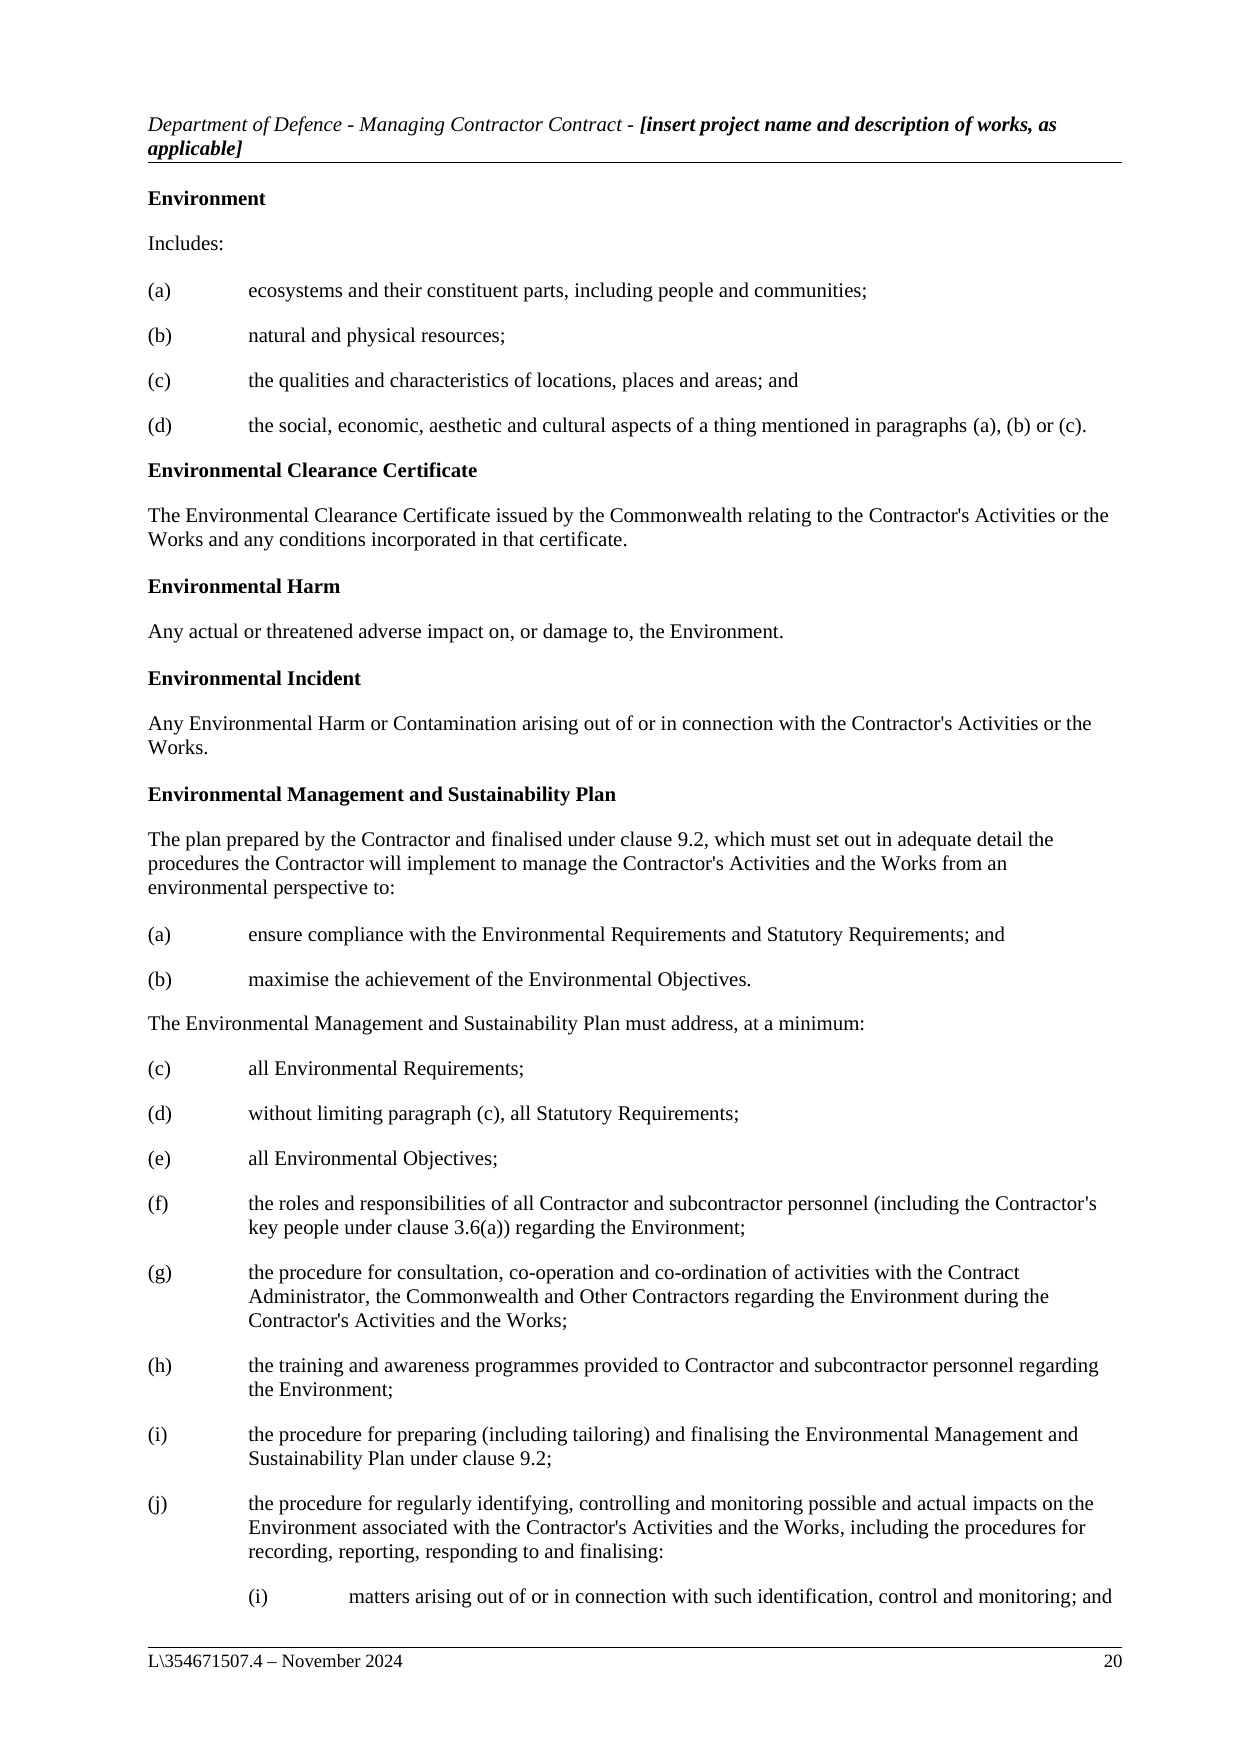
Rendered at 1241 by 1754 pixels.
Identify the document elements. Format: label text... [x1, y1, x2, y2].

text Environmental Management and Sustainability Plan [148, 782, 1122, 806]
text The Environmental Management and Sustainability Plan must address, at a minimum: [148, 1011, 1122, 1035]
list Any Environmental Harm or Contamination arising out of or in connection with the Contractor's Activities or the Works. [148, 711, 1122, 759]
text Environmental Incident [148, 666, 1122, 690]
list Includes: [148, 231, 1122, 255]
list ensure compliance with the Environmental Requirements and Statutory Requirements; and [148, 922, 1122, 946]
list the training and awareness programmes provided to Contractor and subcontractor personnel regarding the Environment; [148, 1353, 1122, 1401]
list natural and physical resources; [148, 323, 1122, 347]
list all Environmental Objectives; [148, 1146, 1122, 1170]
list without limiting paragraph (c), all Statutory Requirements; [148, 1101, 1122, 1125]
text Environmental Clearance Certificate [148, 458, 1122, 482]
text Environment [148, 186, 1122, 210]
list all Environmental Requirements; [148, 1056, 1122, 1080]
list the procedure for consultation, co-operation and co-ordination of activities with the Contract Administrator, the Commonwealth and Other Contractors regarding the Environment during the Contractor's Activities and the Works; [148, 1260, 1122, 1332]
text Environmental Harm [148, 574, 1122, 598]
list matters arising out of or in connection with such identification, control and monitoring; and [248, 1584, 1122, 1608]
list The Environmental Clearance Certificate issued by the Commonwealth relating to the Contractor's Activities or the Works and any conditions incorporated in that certificate. [148, 503, 1122, 551]
list the procedure for regularly identifying, controlling and monitoring possible and actual impacts on the Environment associated with the Contractor's Activities and the Works, including the procedures for recording, reporting, responding to and finalising: [148, 1491, 1122, 1563]
list the procedure for preparing (including tailoring) and finalising the Environmental Management and Sustainability Plan under clause 9.2; [148, 1422, 1122, 1470]
list the qualities and characteristics of locations, places and areas; and [148, 368, 1122, 392]
list ecosystems and their constituent parts, including people and communities; [148, 278, 1122, 302]
list maximise the achievement of the Environmental Objectives. [148, 966, 1122, 991]
list Any actual or threatened adverse impact on, or damage to, the Environment. [148, 619, 1122, 643]
list The plan prepared by the Contractor and finalised under clause 9.2, which must set out in adequate detail the procedures the Contractor will implement to manage the Contractor's Activities and the Works from an environmental perspective to: [148, 826, 1122, 899]
list the roles and responsibilities of all Contractor and subcontractor personnel (including the Contractor's key people under clause 3.6(a)) regarding the Environment; [148, 1191, 1122, 1239]
list the social, economic, aesthetic and cultural aspects of a thing mentioned in paragraphs (a), (b) or (c). [148, 413, 1122, 437]
